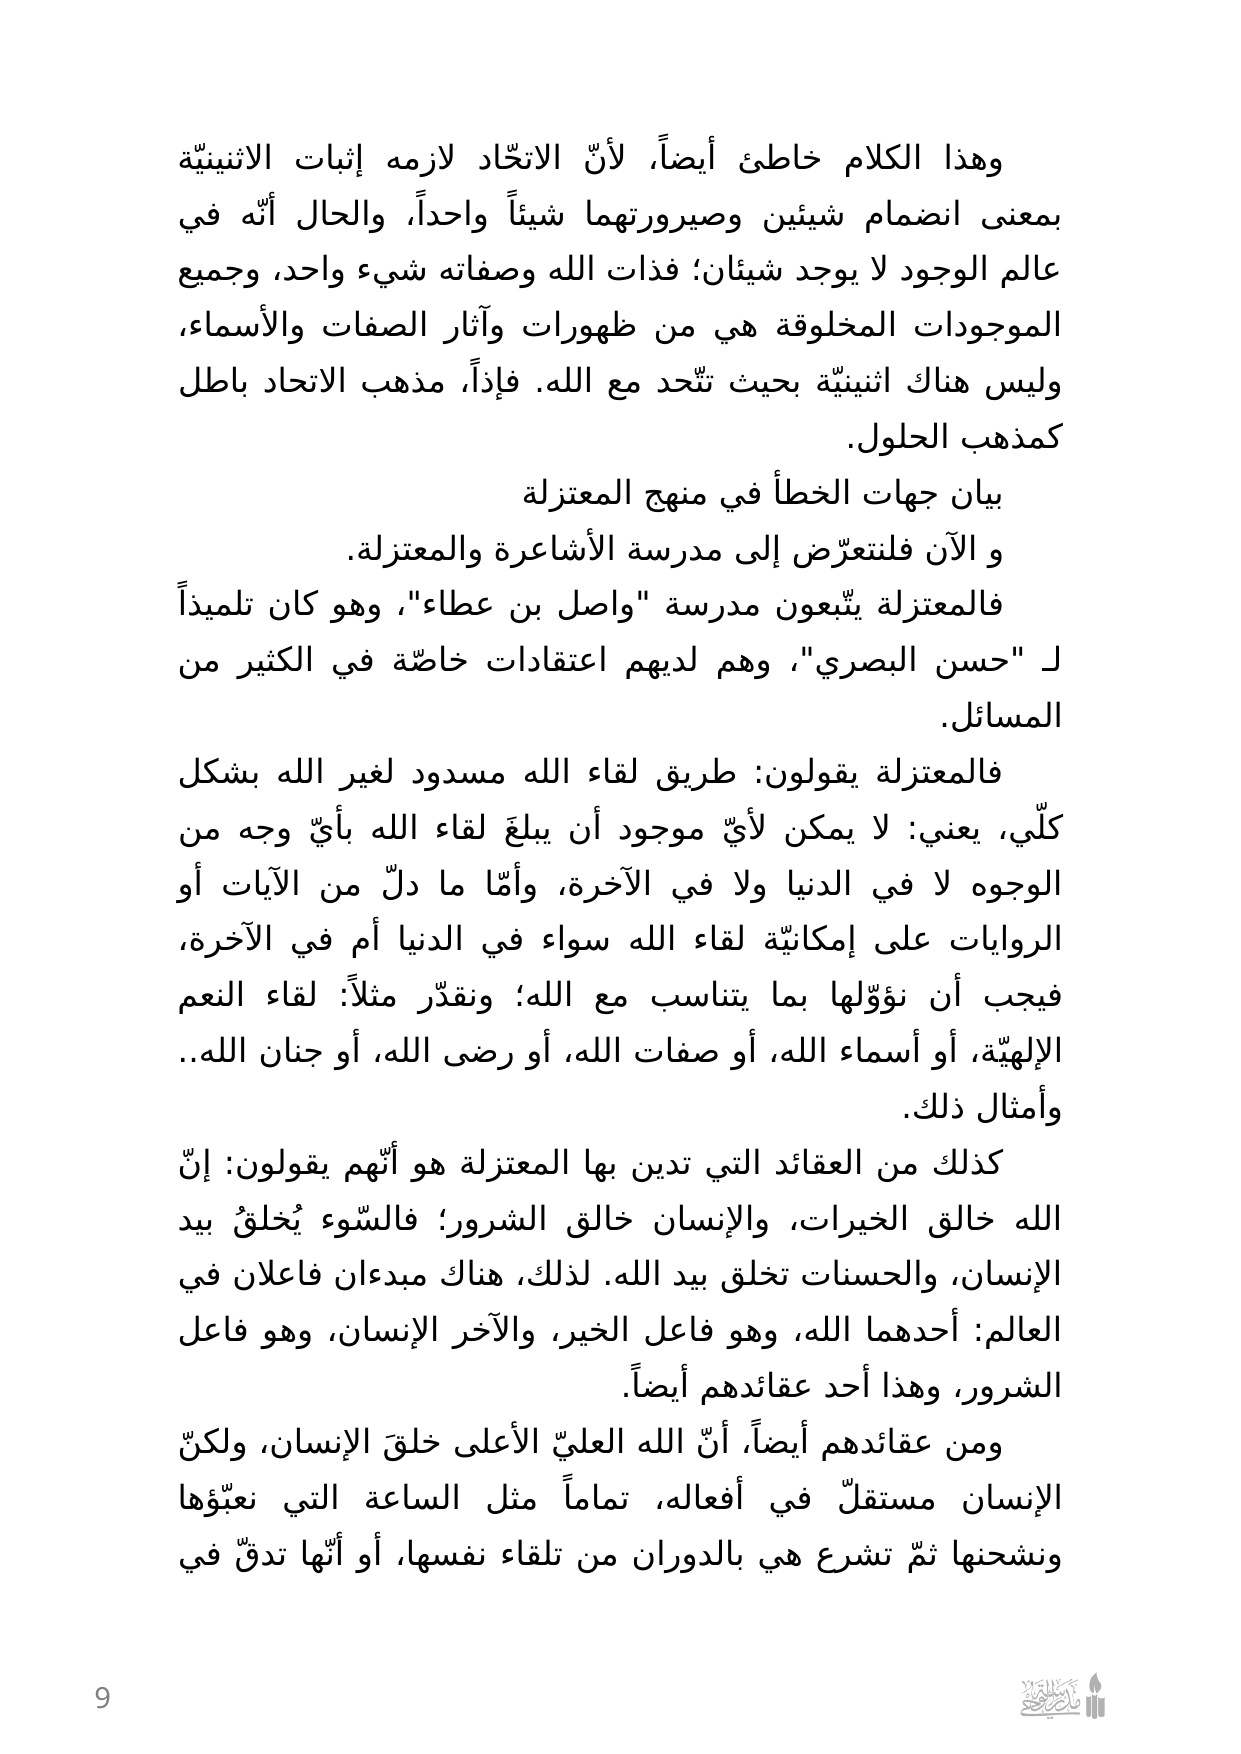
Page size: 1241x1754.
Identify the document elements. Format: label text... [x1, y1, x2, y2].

text كذلك من العقائد التي تدين بها المعتزلة هو أنّهم يقولون: إنّ الله خالق الخيرات، والإنسان خالق الشرور؛ فالسّوء يُخلقُ بيد الإنسان، والحسنات تخلق بيد الله. لذلك، هناك مبدءان فاعلان في العالم: أحدهما الله، وهو فاعل الخير، والآخر الإنسان، وهو فاعل الشرور، وهذا أحد عقائدهم أيضاً. [177, 1141, 1063, 1420]
text و الآن فلنتعرّض إلى مدرسة الأشاعرة والمعتزلة. [177, 527, 1063, 582]
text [177, 1420, 1063, 1587]
text بيان جهات الخطأ في منهج المعتزلة [177, 471, 1063, 527]
text فالمعتزلة يقولون: طريق لقاء الله مسدود لغير الله بشكل كلّي، يعني: لا يمكن لأيّ موجود أن يبلغَ لقاء الله بأيّ وجه من الوجوه لا في الدنيا ولا في الآخرة، وأمّا ما دلّ من الآيات أو الروايات على إمكانيّة لقاء الله سواء في الدنيا أم في الآخرة، فيجب أن نؤوّلها بما يتناسب مع الله؛ ونقدّر مثلاً: لقاء النعم الإلهيّة، أو أسماء الله، أو صفات الله، أو رضى الله، أو جنان الله.. وأمثال ذلك. [177, 750, 1063, 1141]
text وهذا الكلام خاطئ أيضاً، لأنّ الاتحّاد لازمه إثبات الاثنينيّة بمعنى انضمام شيئين وصيرورتهما شيئاً واحداً، والحال أنّه في عالم الوجود لا يوجد شيئان؛ فذات الله وصفاته شيء واحد، وجميع الموجودات المخلوقة هي من ظهورات وآثار الصفات والأسماء، وليس هناك اثنينيّة بحيث تتّحد مع الله. فإذاً، مذهب الاتحاد باطل كمذهب الحلول. [177, 136, 1063, 471]
picture [1020, 1672, 1105, 1719]
text فالمعتزلة يتّبعون مدرسة "واصل بن عطاء"، وهو كان تلميذاً لـ "حسن البصري"، وهم لديهم اعتقادات خاصّة في الكثير من المسائل. [177, 582, 1063, 750]
